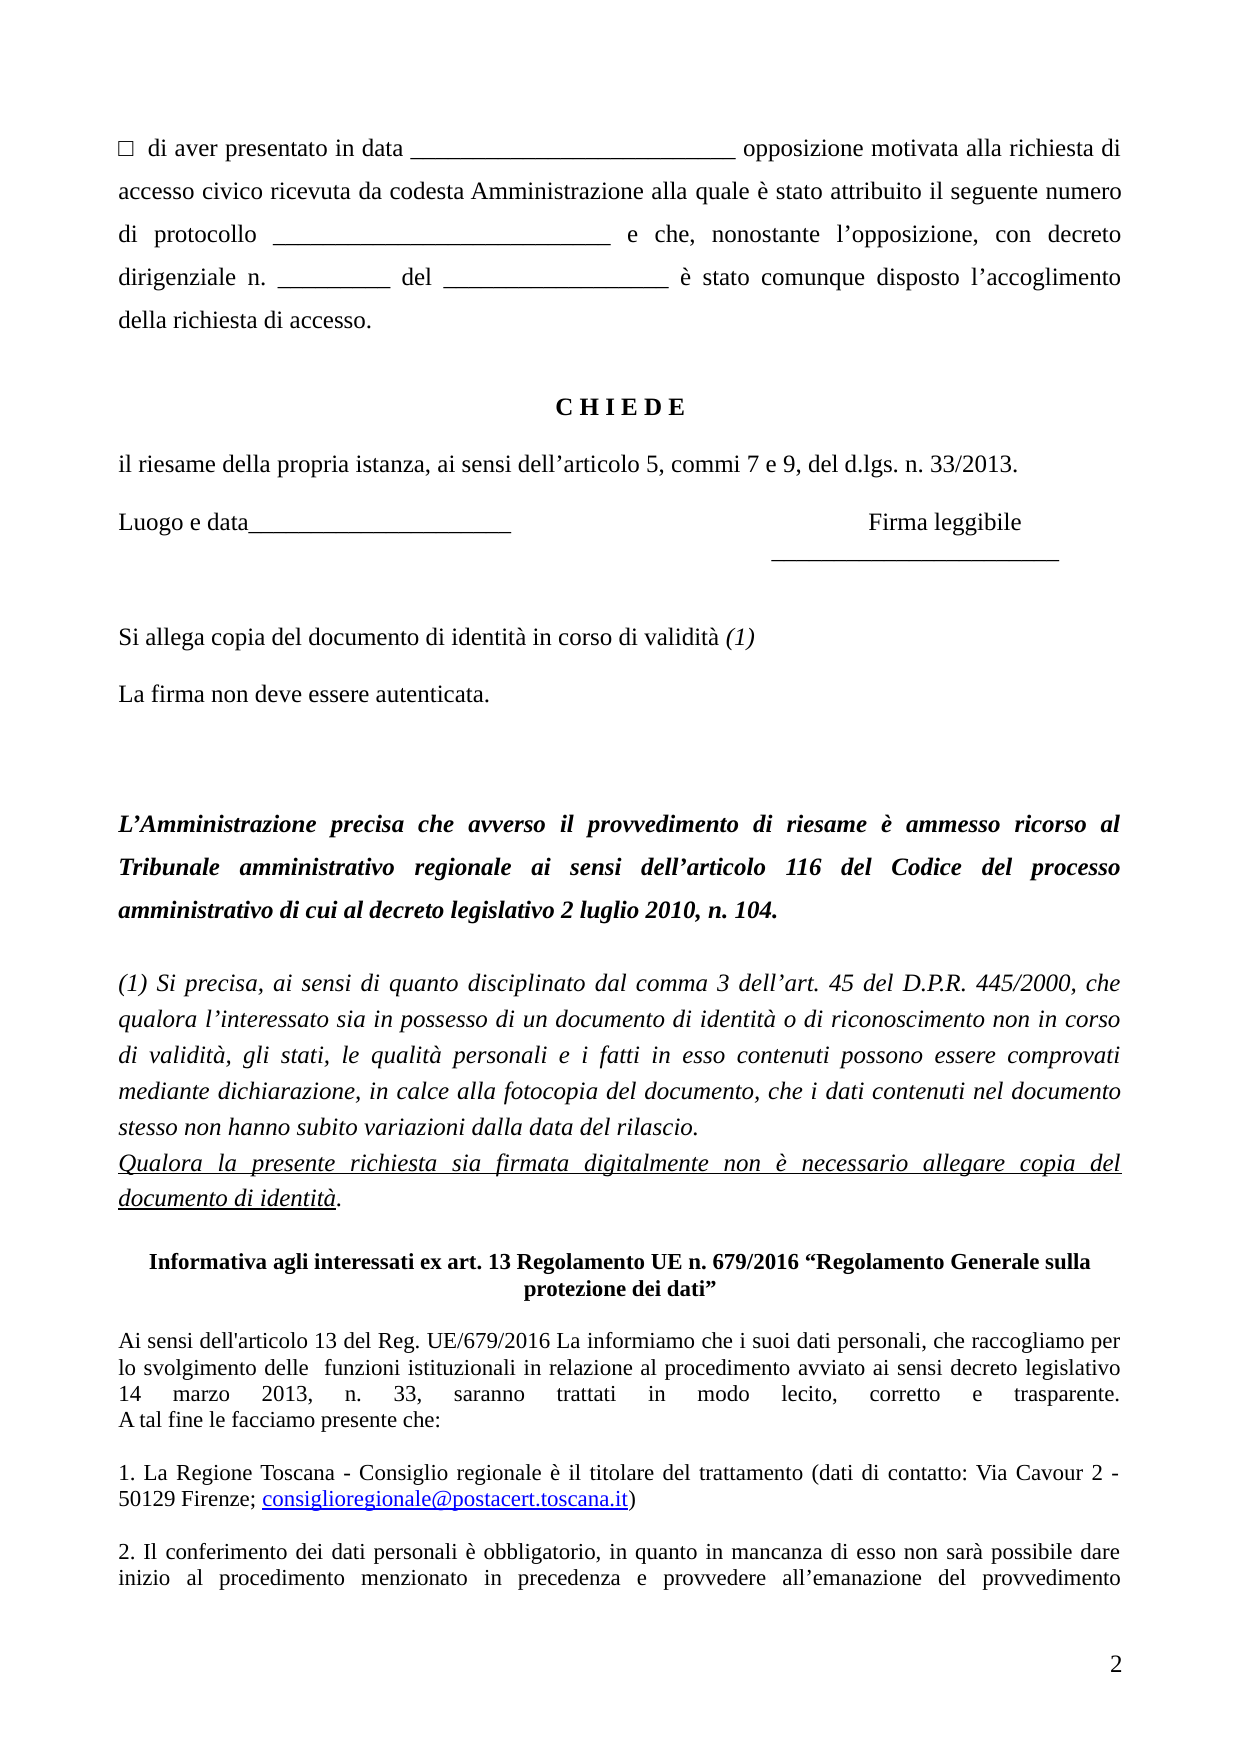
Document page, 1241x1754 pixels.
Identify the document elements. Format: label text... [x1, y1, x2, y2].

list La firma non deve essere autenticata. [118, 679, 1122, 708]
text Qualora la presente richiesta sia firmata digitalmente non è necessario allegare copia del documento di identità. [118, 1174, 1122, 1212]
text Informativa agli interessati ex art. 13 Regolamento UE n. 679/2016 “Regolamento Generale sulla protezione dei dati” [118, 1248, 1122, 1301]
text Qualora la presente richiesta sia firmata digitalmente non è necessario allegare copia del documento di identità. [118, 1148, 1122, 1173]
text L’Amministrazione precisa che avverso il provvedimento di riesame è ammesso ricorso al Tribunale amministrativo regionale ai sensi dell’articolo 116 del Codice del processo amministrativo di cui al decreto legislativo 2 luglio 2010, n. 104. [118, 809, 1122, 924]
text Luogo e data_____________________ Firma leggibile [118, 507, 1122, 535]
text □ di aver presentato in data __________________________ opposizione motivata alla richiesta di accesso civico ricevuta da codesta Amministrazione alla quale è stato attribuito il seguente numero di protocollo ___________________________ e che, nonostante l’opposizione, con decreto dirigenziale n. _________ del __________________ è stato comunque disposto l’accoglimento della richiesta di accesso. [118, 133, 1122, 334]
text il riesame della propria istanza, ai sensi dell’articolo 5, commi 7 e 9, del d.lgs. n. 33/2013. [118, 449, 1122, 478]
text Ai sensi dell'articolo 13 del Reg. UE/679/2016 La informiamo che i suoi dati personali, che raccogliamo per lo svolgimento delle funzioni istituzionali in relazione al procedimento avviato ai sensi decreto legislativo 14 marzo 2013, n. 33, saranno trattati in modo lecito, corretto e trasparente. A tal fine le facciamo presente che: [118, 1327, 1122, 1433]
text _______________________ [708, 535, 1122, 564]
text 1. La Regione Toscana - Consiglio regionale è il titolare del trattamento (dati di contatto: Via Cavour 2 - 50129 Firenze; consiglioregionale@postacert.toscana.it) [118, 1433, 1122, 1512]
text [118, 1512, 1122, 1591]
text (1) Si precisa, ai sensi di quanto disciplinato dal comma 3 dell’art. 45 del D.P.R. 445/2000, che qualora l’interessato sia in possesso di un documento di identità o di riconoscimento non in corso di validità, gli stati, le qualità personali e i fatti in esso contenuti possono essere comprovati mediante dichiarazione, in calce alla fotocopia del documento, che i dati contenuti nel documento stesso non hanno subito variazioni dalla data del rilascio. [118, 968, 1122, 1140]
text Si allega copia del documento di identità in corso di validità (1) [118, 622, 1122, 650]
text C H I E D E [118, 392, 1122, 420]
